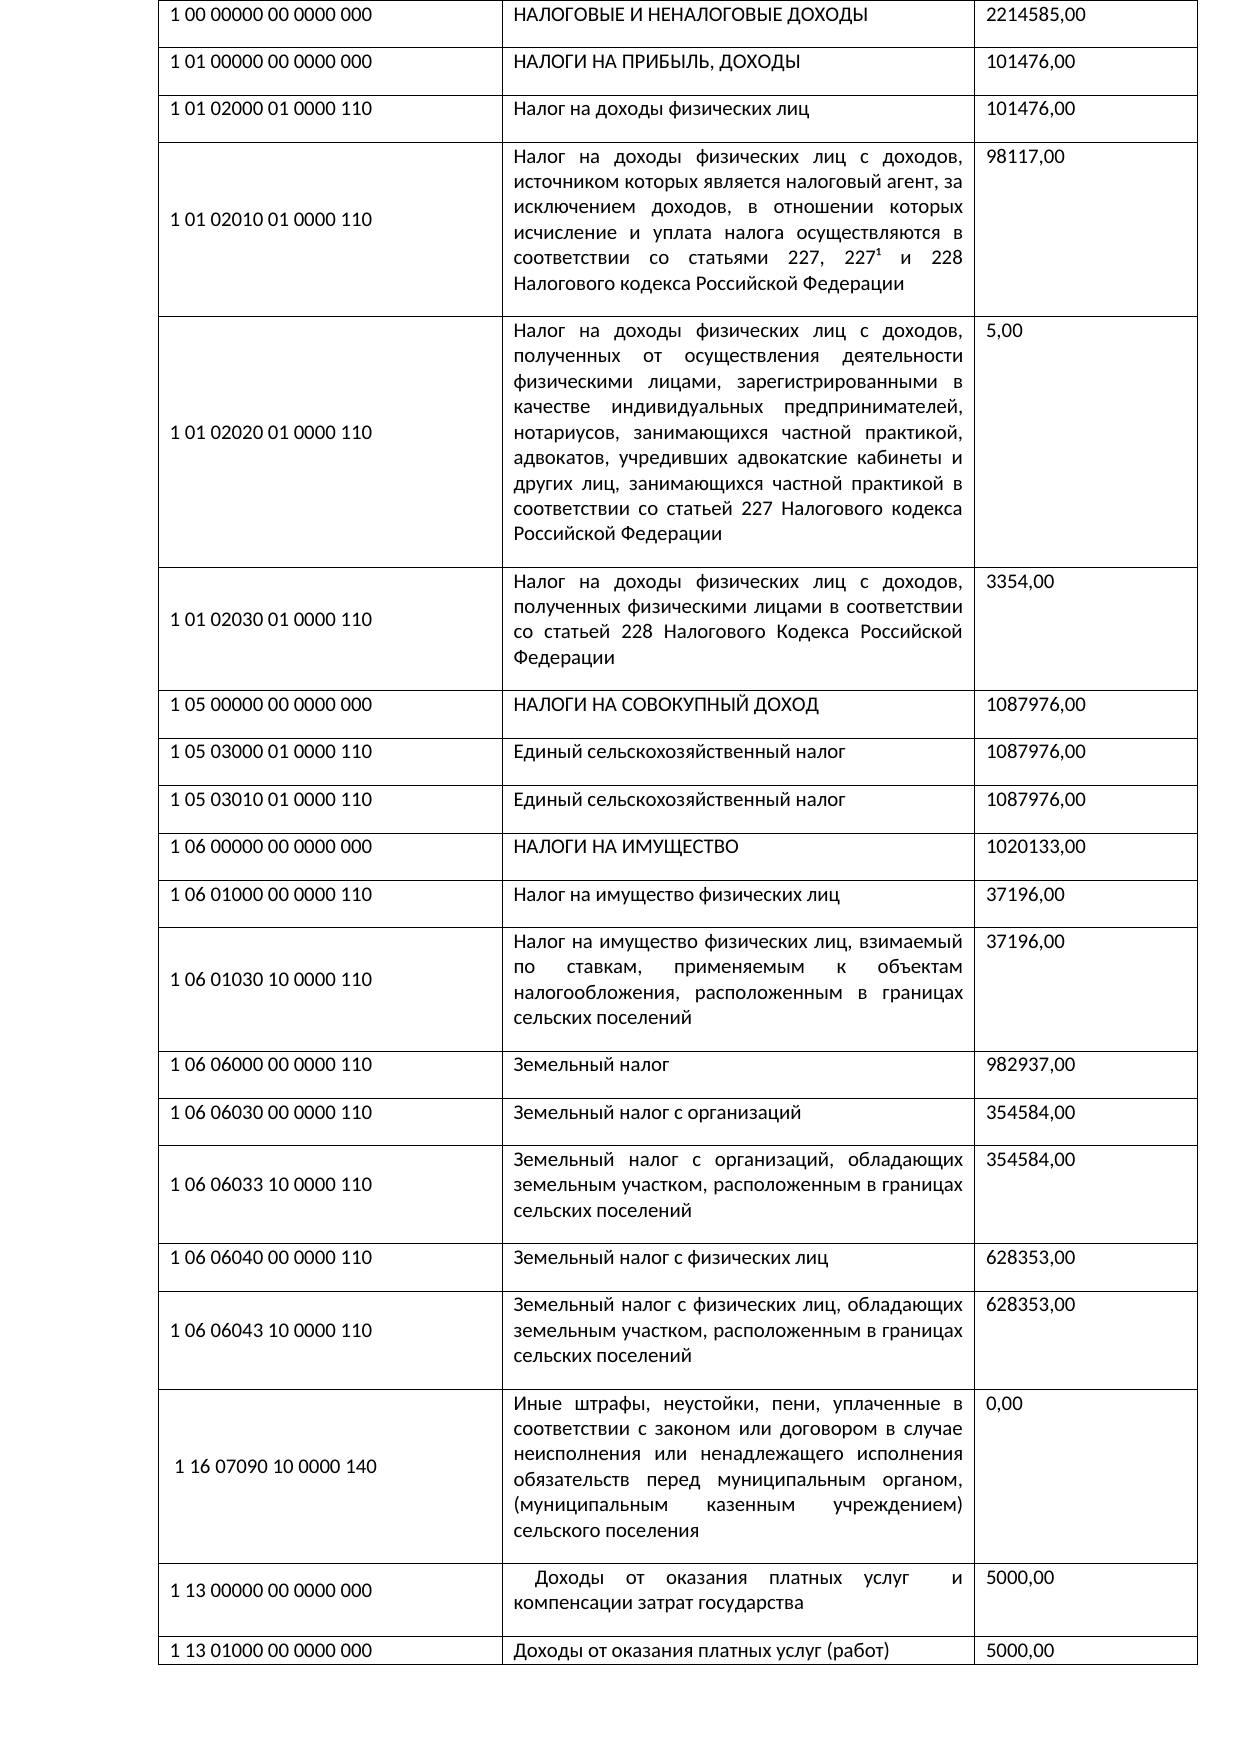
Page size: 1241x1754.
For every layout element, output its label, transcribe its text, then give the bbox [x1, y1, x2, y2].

table_cell 1087976,00 [975, 691, 1197, 738]
table_cell 5000,00 [975, 1564, 1197, 1636]
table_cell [503, 1637, 974, 1664]
table_cell [159, 739, 502, 785]
table_cell 1 06 01030 10 0000 110 [159, 928, 502, 1051]
table_cell Иные штрафы, неустойки, пени, уплаченные в соответствии с законом или договором в случае неисполнения или ненадлежащего исполнения обязательств перед муниципальным органом, (муниципальным казенным учреждением) сельского поселения [503, 1390, 974, 1563]
table_cell Налог на имущество физических лиц [503, 881, 974, 927]
table_cell 5,00 [975, 317, 1197, 567]
table_cell НАЛОГОВЫЕ И НЕНАЛОГОВЫЕ ДОХОДЫ [503, 1, 974, 47]
table_cell 1087976,00 [975, 786, 1197, 832]
table_cell 1 13 00000 00 0000 000 [159, 1564, 502, 1636]
table_cell 37196,00 [975, 881, 1197, 927]
table_cell Налог на имущество физических лиц, взимаемый по ставкам, применяемым к объектам налогообложения, расположенным в границах сельских поселений [503, 928, 974, 1051]
table_cell Доходы от оказания платных услуг и компенсации затрат государства [503, 1564, 974, 1636]
table_cell 2214585,00 [975, 1, 1197, 47]
table_cell Земельный налог с организаций [503, 1099, 974, 1145]
table_cell Налог на доходы физических лиц [503, 96, 974, 142]
table_cell 5000,00 [975, 1637, 1197, 1664]
table_cell 1 01 02030 01 0000 110 [159, 568, 502, 690]
table_cell НАЛОГИ НА СОВОКУПНЫЙ ДОХОД [503, 691, 974, 738]
table_cell 1 06 00000 00 0000 000 [159, 834, 502, 880]
table_cell Налог на доходы физических лиц с доходов, полученных от осуществления деятельности физическими лицами, зарегистрированными в качестве индивидуальных предпринимателей, нотариусов, занимающихся частной практикой, адвокатов, учредивших адвокатские кабинеты и других лиц, занимающихся частной практикой в соответствии со статьей 227 Налогового кодекса Российской Федерации [503, 317, 974, 567]
table_cell Налог на доходы физических лиц с доходов, источником которых является налоговый агент, за исключением доходов, в отношении которых исчисление и уплата налога осуществляются в соответствии со статьями 227, 227¹ и 228 Налогового кодекса Российской Федерации [503, 143, 974, 316]
table_cell Единый сельскохозяйственный налог [503, 739, 974, 785]
table_cell 982937,00 [975, 1052, 1197, 1098]
table_cell Земельный налог с физических лиц [503, 1244, 974, 1291]
table_cell 1 05 00000 00 0000 000 [159, 691, 502, 738]
table_cell 1 06 06030 00 0000 110 [159, 1099, 502, 1145]
table_cell Налог на доходы физических лиц с доходов, полученных физическими лицами в соответствии со статьей 228 Налогового Кодекса Российской Федерации [503, 568, 974, 690]
table_cell 1087976,00 [975, 739, 1197, 785]
table_cell 3354,00 [975, 568, 1197, 690]
table_cell 101476,00 [975, 96, 1197, 142]
table_cell 354584,00 [975, 1099, 1197, 1145]
table_cell Земельный налог с физических лиц, обладающих земельным участком, расположенным в границах сельских поселений [503, 1292, 974, 1389]
table_cell 354584,00 [975, 1146, 1197, 1243]
table_cell НАЛОГИ НА ИМУЩЕСТВО [503, 834, 974, 880]
table_cell 1 06 01000 00 0000 110 [159, 881, 502, 927]
table_cell НАЛОГИ НА ПРИБЫЛЬ, ДОХОДЫ [503, 48, 974, 94]
table_cell 101476,00 [975, 48, 1197, 94]
table_cell 1 01 02010 01 0000 110 [159, 143, 502, 316]
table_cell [159, 1637, 502, 1664]
table_cell Земельный налог [503, 1052, 974, 1098]
table_cell Единый сельскохозяйственный налог [503, 786, 974, 832]
table_cell 1 01 02020 01 0000 110 [159, 317, 502, 567]
table_cell 98117,00 [975, 143, 1197, 316]
table_cell [159, 786, 502, 832]
table_cell 1 06 06000 00 0000 110 [159, 1052, 502, 1098]
table_cell 0,00 [975, 1390, 1197, 1563]
table_cell 1 01 00000 00 0000 000 [159, 48, 502, 94]
table_cell 1 06 06033 10 0000 110 [159, 1146, 502, 1243]
table_cell 1 16 07090 10 0000 140 [159, 1390, 502, 1563]
table_cell Земельный налог с организаций, обладающих земельным участком, расположенным в границах сельских поселений [503, 1146, 974, 1243]
table_cell 628353,00 [975, 1292, 1197, 1389]
table_cell 1 00 00000 00 0000 000 [159, 1, 502, 47]
table_cell 1 01 02000 01 0000 110 [159, 96, 502, 142]
table_cell 1020133,00 [975, 834, 1197, 880]
table_cell 628353,00 [975, 1244, 1197, 1291]
table_cell 1 06 06043 10 0000 110 [159, 1292, 502, 1389]
table_cell 1 06 06040 00 0000 110 [159, 1244, 502, 1291]
table_cell 37196,00 [975, 928, 1197, 1051]
